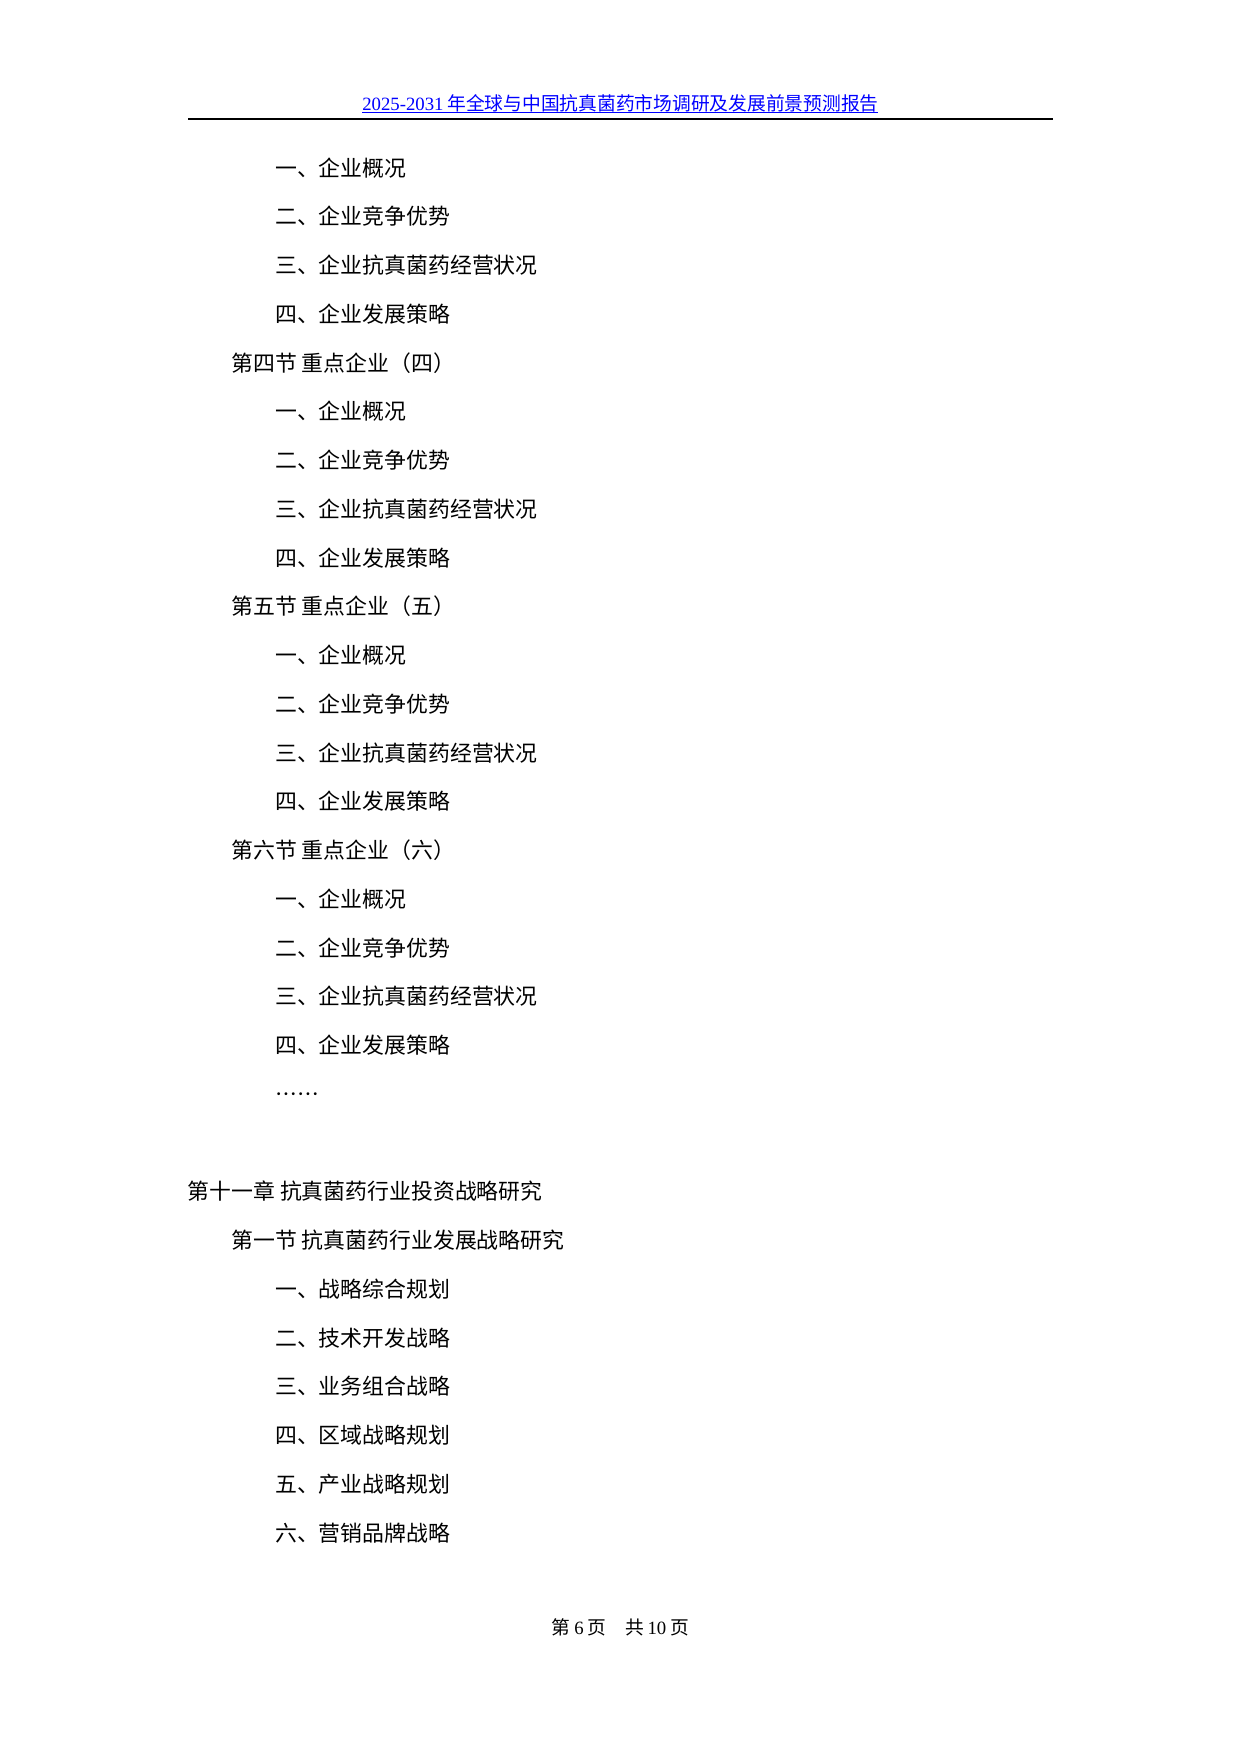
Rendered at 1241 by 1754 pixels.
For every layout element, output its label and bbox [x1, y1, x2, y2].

text [187, 150, 1053, 1548]
